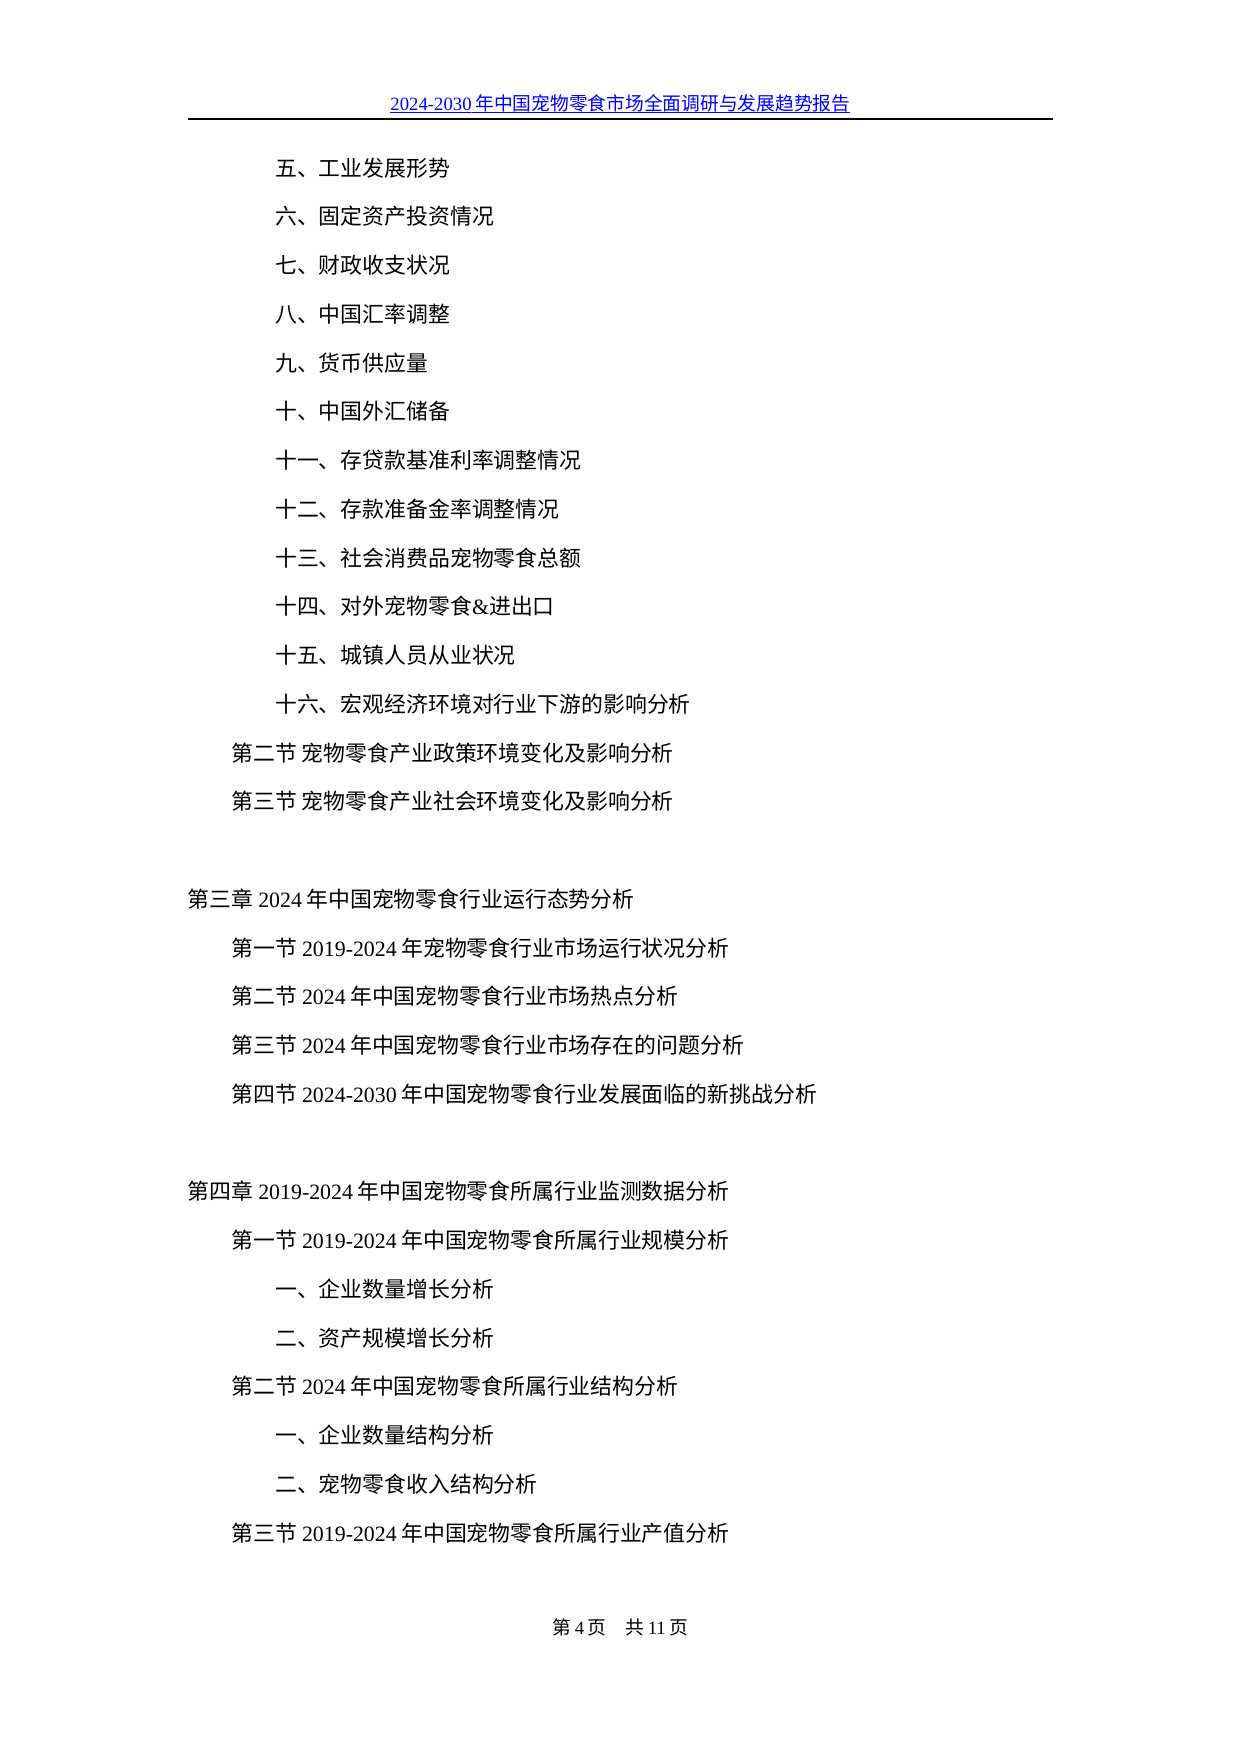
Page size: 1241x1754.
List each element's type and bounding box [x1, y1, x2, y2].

text [187, 150, 1053, 1548]
